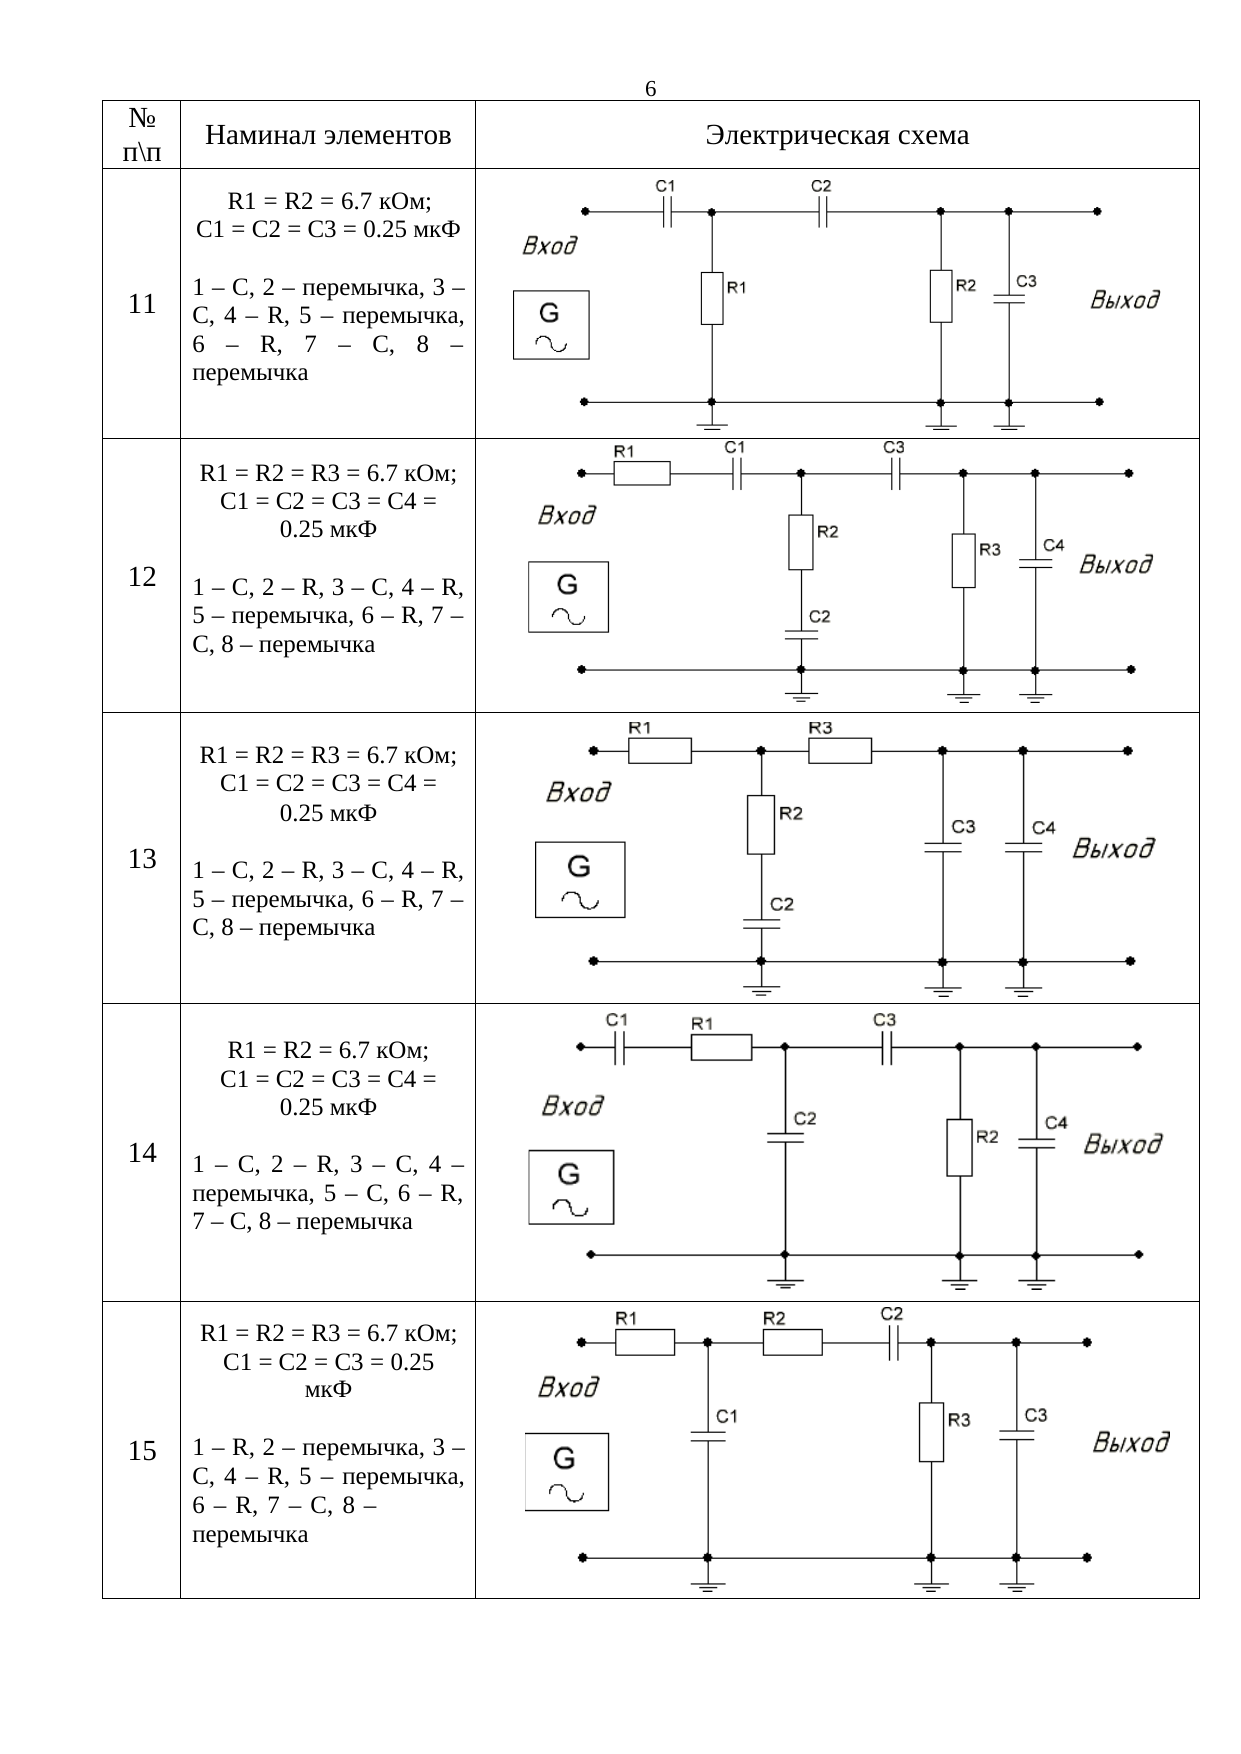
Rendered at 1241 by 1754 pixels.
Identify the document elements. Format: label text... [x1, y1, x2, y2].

picture [513, 180, 1161, 430]
table_cell R1 = R2 = 6.7 кОм; C1 = C2 = C3 = 0.25 мкФ 1 – С, 2 – перемычка, 3 – С, 4 – R, 5 – перемычка, 6 – R, 7 – C, 8 – перемычка [181, 169, 475, 438]
table_cell 15 [103, 1302, 180, 1598]
table_header № п\п [103, 101, 180, 168]
table_cell 12 [103, 439, 180, 712]
table_cell [476, 1004, 1199, 1301]
table_cell R1 = R2 = R3 = 6.7 кОм; C1 = C2 = C3 = C4 = 0.25 мкФ 1 – С, 2 – R, 3 – С, 4 – R, 5 – перемычка, 6 – R, 7 – C, 8 – перемычка [181, 713, 475, 1003]
table_cell 11 [103, 169, 180, 438]
table_cell R1 = R2 = R3 = 6.7 кОм; C1 = C2 = C3 = 0.25 мкФ 1 – R, 2 – перемычка, 3 – С, 4 – R, 5 – перемычка, 6 – R, 7 – C, 8 – перемычка [181, 1302, 475, 1598]
table_cell [476, 713, 1199, 1003]
table_cell R1 = R2 = R3 = 6.7 кОм; C1 = C2 = C3 = C4 = 0.25 мкФ 1 – С, 2 – R, 3 – С, 4 – R, 5 – перемычка, 6 – R, 7 – C, 8 – перемычка [181, 439, 475, 712]
picture [528, 1013, 1164, 1290]
table_cell [476, 439, 1199, 712]
picture [528, 441, 1154, 703]
table_header Электрическая схема [476, 101, 1199, 168]
table_cell 13 [103, 713, 180, 1003]
picture [535, 722, 1156, 997]
table_cell R1 = R2 = 6.7 кОм; C1 = C2 = C3 = C4 = 0.25 мкФ 1 – С, 2 – R, 3 – С, 4 – перемычка, 5 – С, 6 – R, 7 – C, 8 – перемычка [181, 1004, 475, 1301]
table_cell [476, 1302, 1199, 1598]
table_header Наминал элементов [181, 101, 475, 168]
table_cell [476, 169, 1199, 438]
picture [525, 1307, 1170, 1592]
table_cell 14 [103, 1004, 180, 1301]
